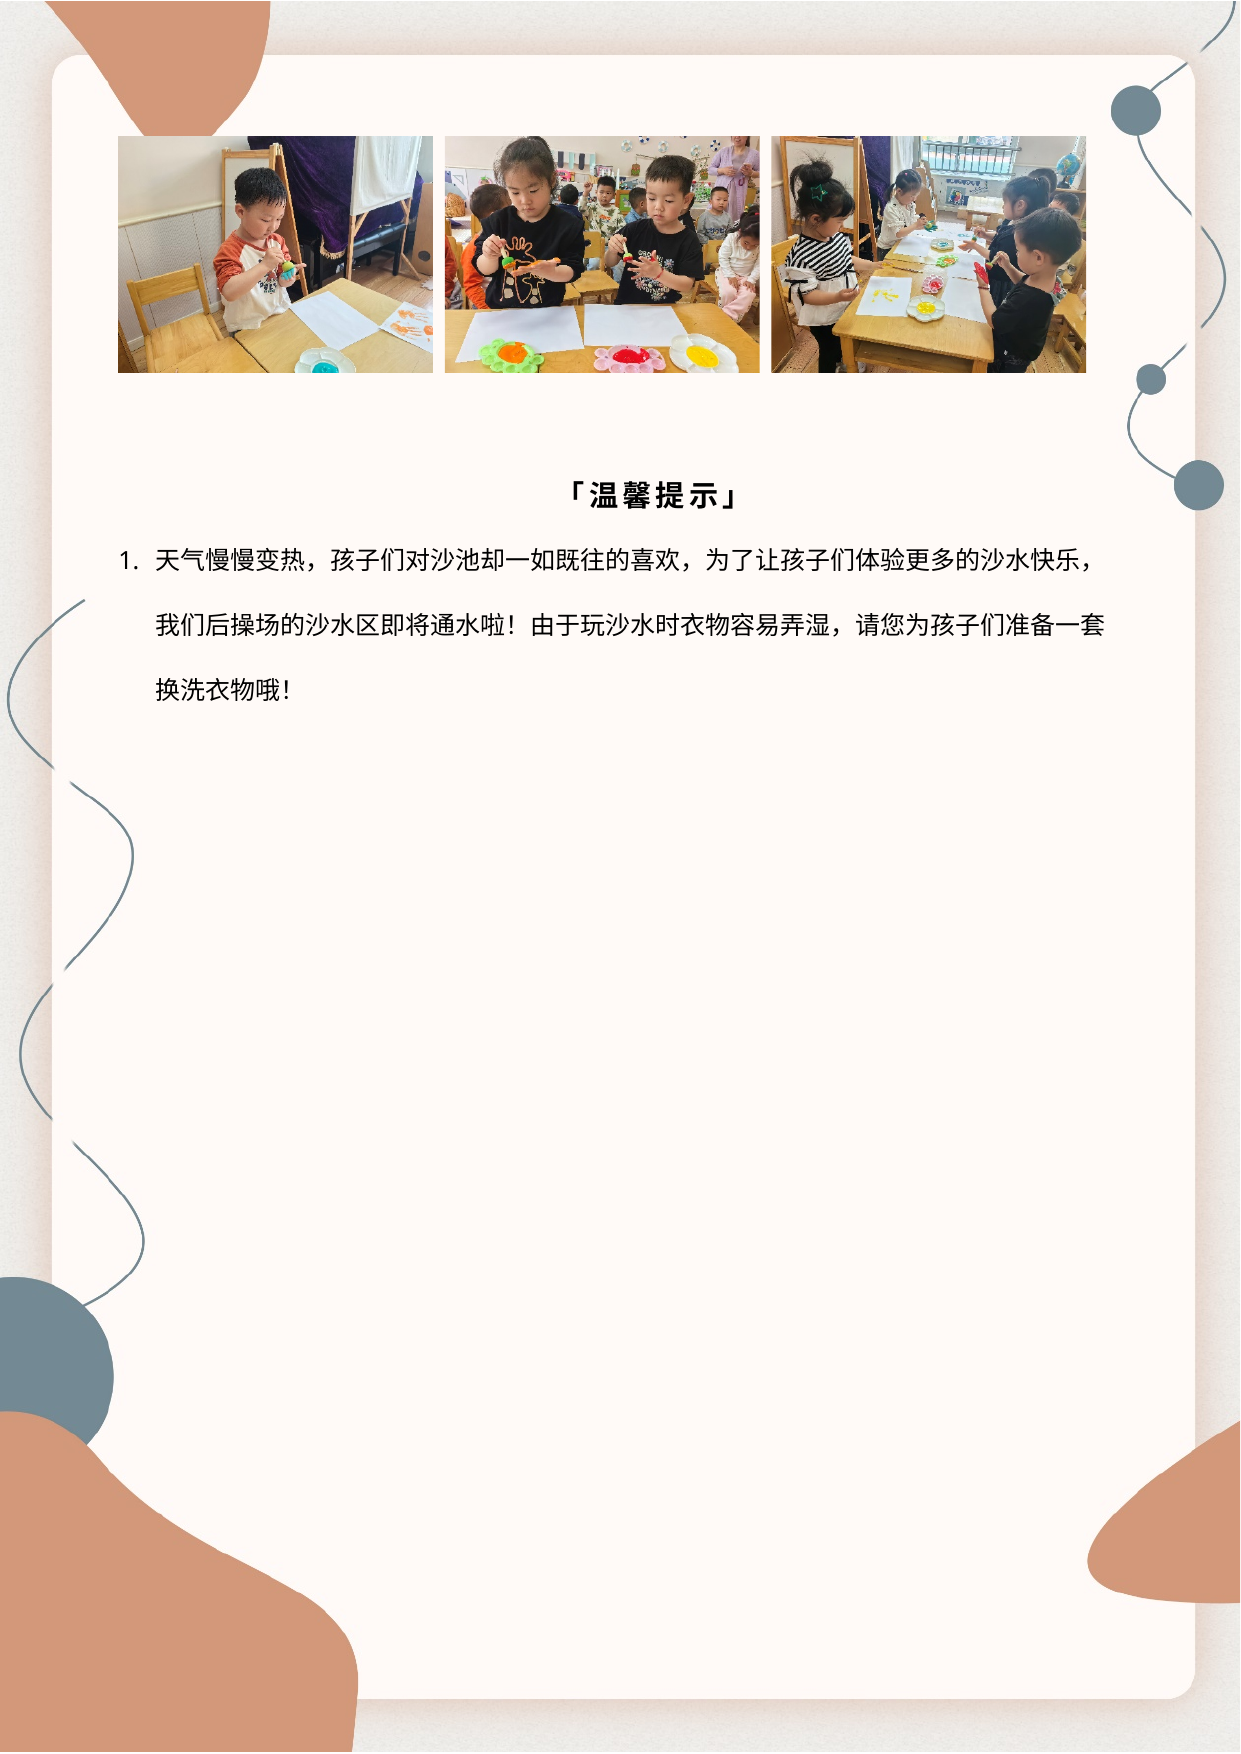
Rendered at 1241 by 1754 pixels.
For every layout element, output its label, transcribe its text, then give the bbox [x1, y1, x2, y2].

list 天气慢慢变热，孩子们对沙池却一如既往的喜欢，为了让孩子们体验更多的沙水快乐，我们后操场的沙水区即将通水啦！由于玩沙水时衣物容易弄湿，请您为孩子们准备一套换洗衣物哦！ [118, 526, 1122, 721]
text 「温馨提示」 [118, 461, 1122, 526]
picture [0, 1, 1241, 1752]
